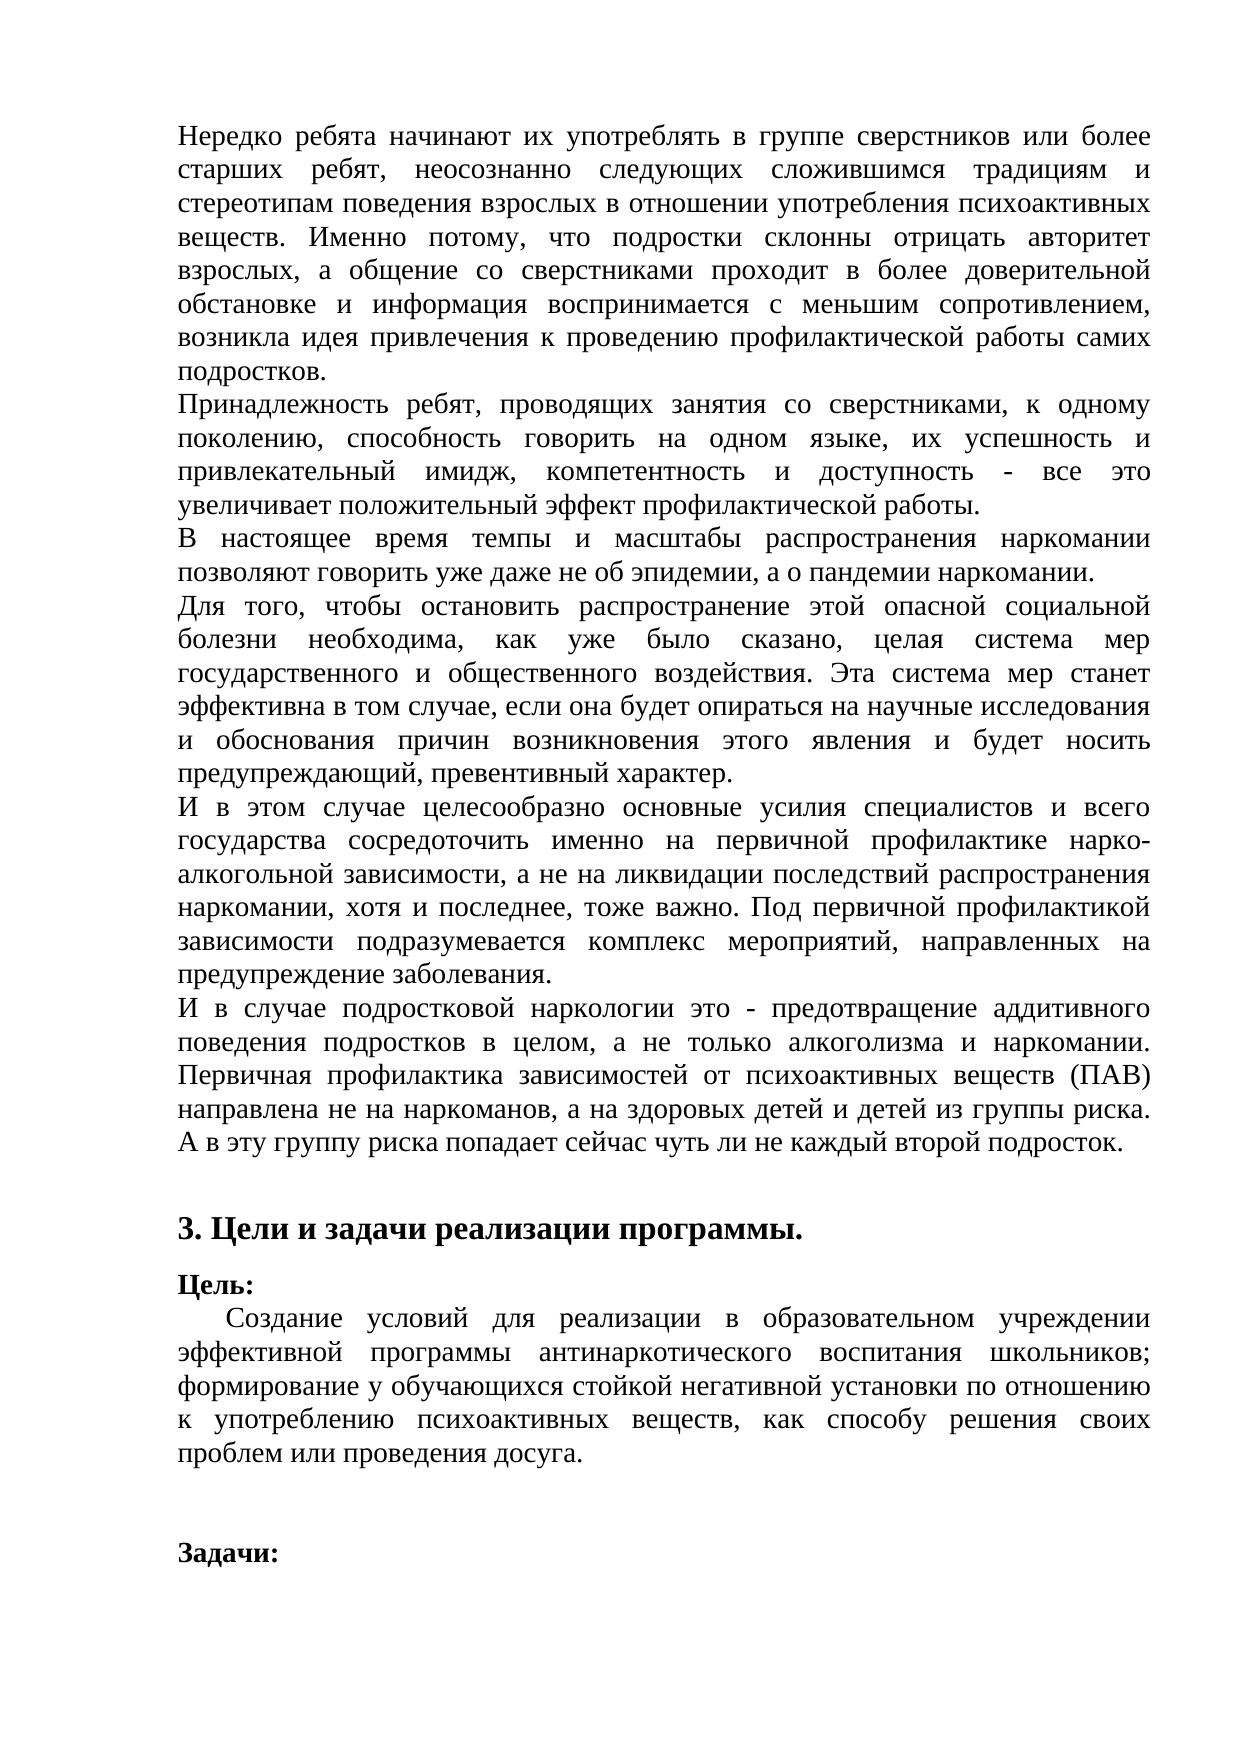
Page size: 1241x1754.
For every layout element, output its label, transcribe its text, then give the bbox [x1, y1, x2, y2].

text Нередко ребята начинают их употреблять в группе сверстников или более старших ребят, неосознанно следующих сложившимся традициям и стереотипам поведения взрослых в отношении употребления психоактивных веществ. Именно потому, что подростки склонны отрицать авторитет взрослых, а общение со сверстниками проходит в более доверительной обстановке и информация воспринимается с меньшим сопротивлением, возникла идея привлечения к проведению профилактической работы самих подростков. [177, 118, 1152, 386]
text Создание условий для реализации в образовательном учреждении эффективной программы антинаркотического воспитания школьников; формирование у обучающихся стойкой негативной установки по отношению к употреблению психоактивных веществ, как способу решения своих проблем или проведения досуга. [177, 1301, 1152, 1468]
text И в случае подростковой наркологии это - предотвращение аддитивного поведения подростков в целом, а не только алкоголизма и наркомании. Первичная профилактика зависимостей от психоактивных веществ (ПАВ) направлена не на наркоманов, а на здоровых детей и детей из группы риска. А в эту группу риска попадает сейчас чуть ли не каждый второй подросток. [177, 990, 1152, 1158]
text В настоящее время темпы и масштабы распространения наркомании позволяют говорить уже даже не об эпидемии, а о пандемии наркомании. [177, 521, 1152, 588]
text Цель: [177, 1267, 1152, 1301]
text 3. Цели и задачи реализации программы. [177, 1208, 1152, 1246]
text Задачи: [177, 1535, 1152, 1569]
text И в этом случае целесообразно основные усилия специалистов и всего государства сосредоточить именно на первичной профилактике нарко-алкогольной зависимости, а не на ликвидации последствий распространения наркомании, хотя и последнее, тоже важно. Под первичной профилактикой зависимости подразумевается комплекс мероприятий, направленных на предупреждение заболевания. [177, 789, 1152, 990]
text Для того, чтобы остановить распространение этой опасной социальной болезни необходима, как уже было сказано, целая система мер государственного и общественного воздействия. Эта система мер станет эффективна в том случае, если она будет опираться на научные исследования и обоснования причин возникновения этого явления и будет носить предупреждающий, превентивный характер. [177, 588, 1152, 789]
text Принадлежность ребят, проводящих занятия со сверстниками, к одному поколению, способность говорить на одном языке, их успешность и привлекательный имидж, компетентность и доступность - все это увеличивает положительный эффект профилактической работы. [177, 386, 1152, 521]
